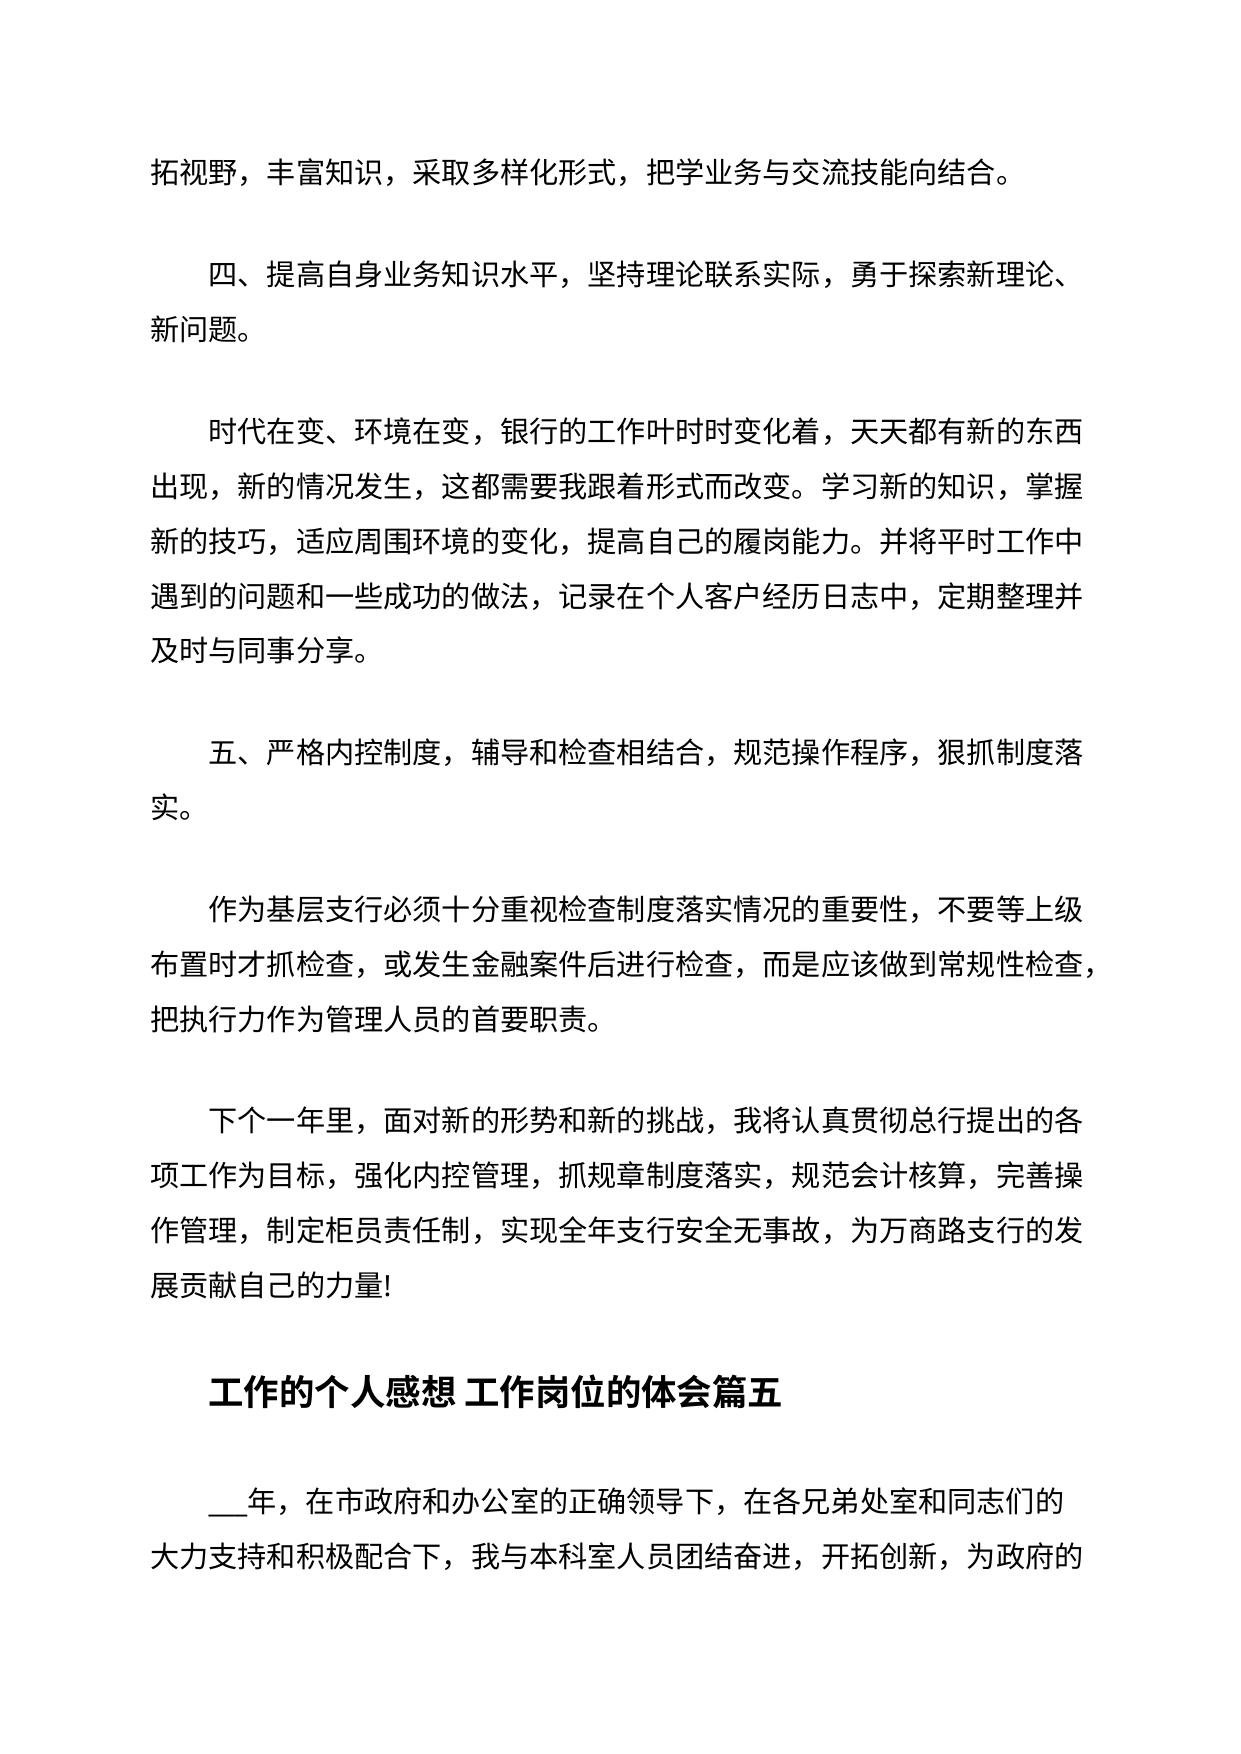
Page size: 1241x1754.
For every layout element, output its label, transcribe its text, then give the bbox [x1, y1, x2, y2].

text 作为基层支行必须十分重视检查制度落实情况的重要性，不要等上级布置时才抓检查，或发生金融案件后进行检查，而是应该做到常规性检查，把执行力作为管理人员的首要职责。 [150, 886, 1090, 1038]
text 四、提高自身业务知识水平，坚持理论联系实际，勇于探索新理论、新问题。 [150, 252, 1090, 349]
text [150, 150, 1090, 192]
text 工作的个人感想 工作岗位的体会篇五 [150, 1365, 1090, 1416]
text 时代在变、环境在变，银行的工作叶时时变化着，天天都有新的东西出现，新的情况发生，这都需要我跟着形式而改变。学习新的知识，掌握新的技巧，适应周围环境的变化，提高自己的履岗能力。并将平时工作中遇到的问题和一些成功的做法，记录在个人客户经历日志中，定期整理并及时与同事分享。 [150, 408, 1090, 670]
text 五、严格内控制度，辅导和检查相结合，规范操作程序，狠抓制度落实。 [150, 730, 1090, 827]
text 下个一年里，面对新的形势和新的挑战，我将认真贯彻总行提出的各项工作为目标，强化内控管理，抓规章制度落实，规范会计核算，完善操作管理，制定柜员责任制，实现全年支行安全无事故，为万商路支行的发展贡献自己的力量! [150, 1098, 1090, 1305]
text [150, 1478, 1090, 1575]
